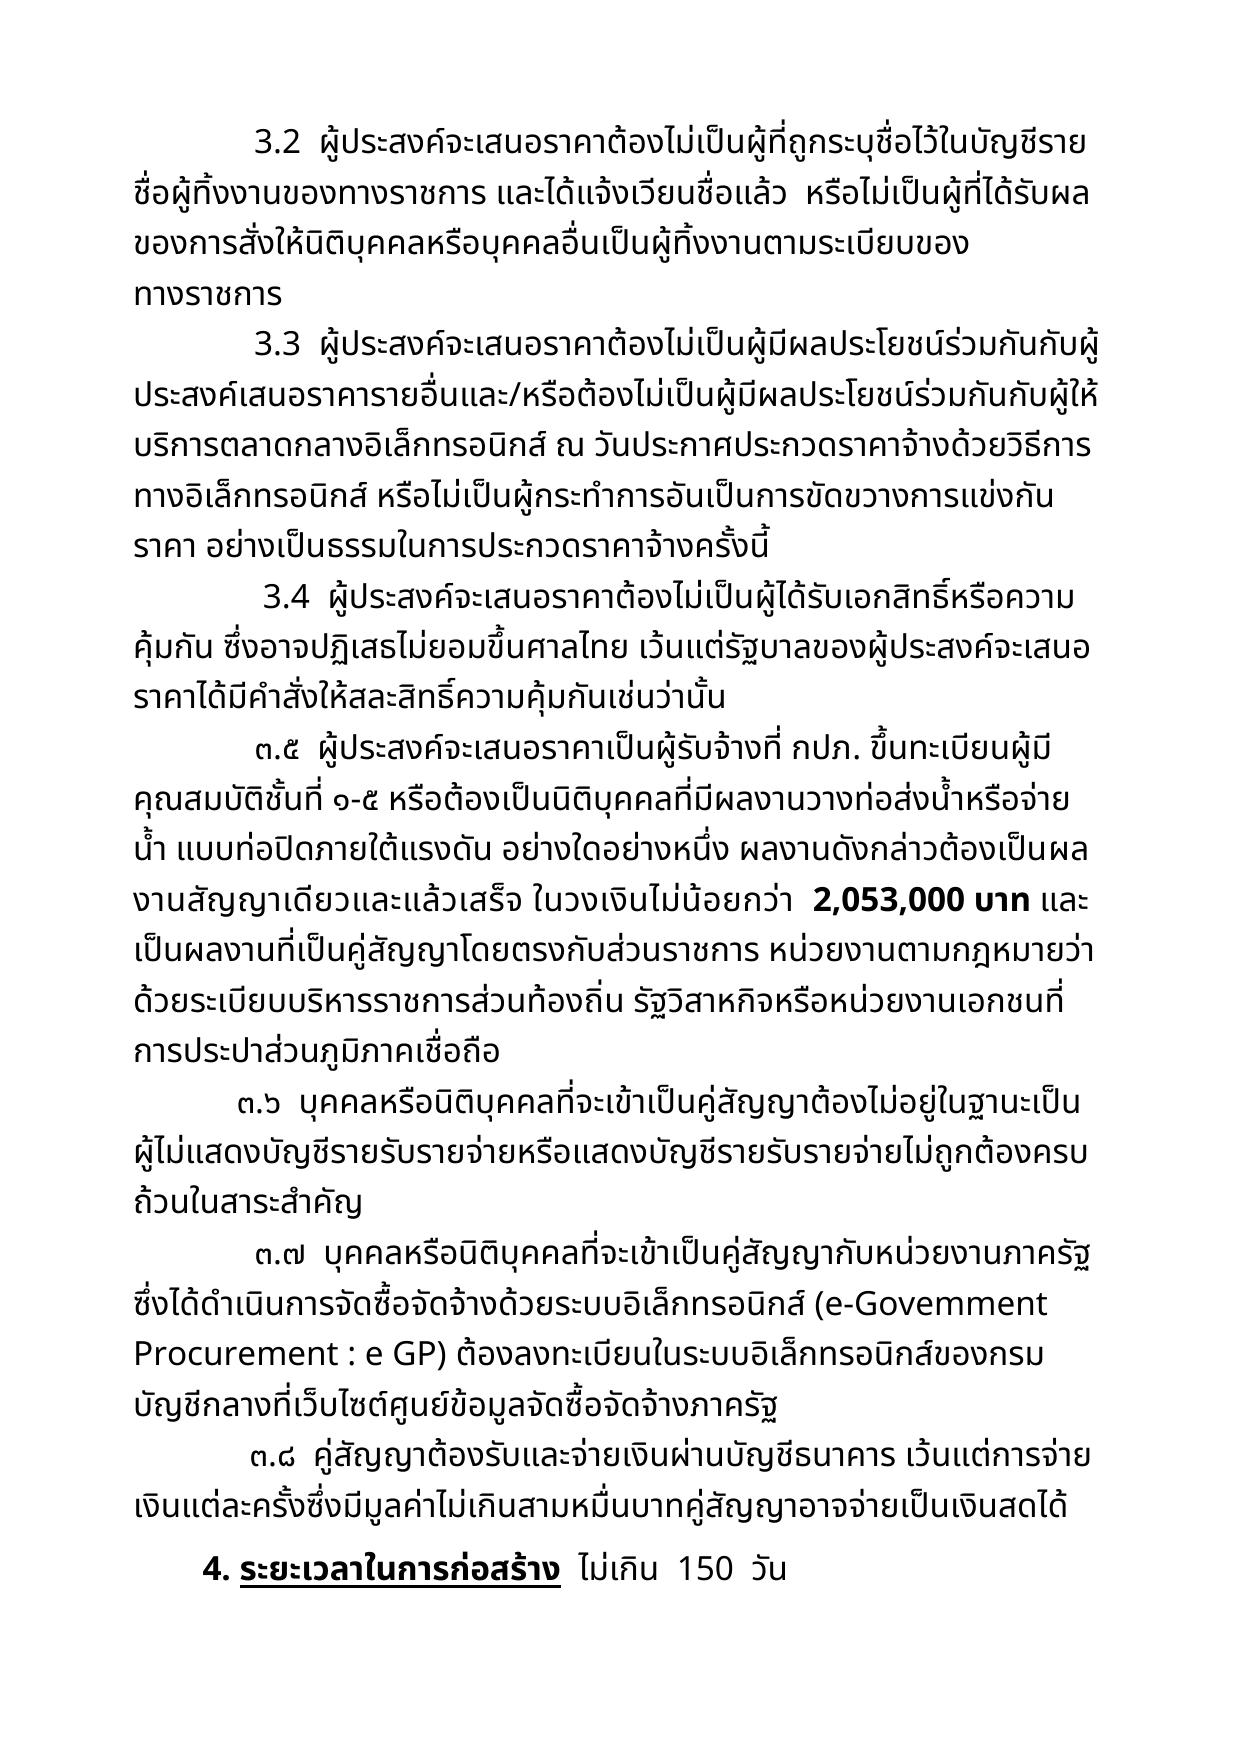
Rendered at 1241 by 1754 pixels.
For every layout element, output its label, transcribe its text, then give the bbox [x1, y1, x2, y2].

text ๓.๕ ผู้ประสงค์จะเสนอราคาเป็นผู้รับจ้างที่ กปภ. ขึ้นทะเบียนผู้มีคุณสมบัติชั้นที่ ๑-๕ หรือต้องเป็นนิติบุคคลที่มีผลงานวางท่อส่งน้ำหรือจ่ายน้ำ แบบท่อปิดภายใต้แรงดัน อย่างใดอย่างหนึ่ง ผลงานดังกล่าวต้องเป็นผลงานสัญญาเดียวและแล้วเสร็จ ในวงเงินไม่น้อยกว่า 2,053,000 บาท และเป็นผลงานที่เป็นคู่สัญญาโดยตรงกับส่วนราชการ หน่วยงานตามกฎหมายว่าด้วยระเบียบบริหารราชการส่วนท้องถิ่น รัฐวิสาหกิจหรือหน่วยงานเอกชนที่การประปาส่วนภูมิภาคเชื่อถือ [133, 724, 1102, 1077]
text ๓.๖ บุคคลหรือนิติบุคคลที่จะเข้าเป็นคู่สัญญาต้องไม่อยู่ในฐานะเป็นผู้ไม่แสดงบัญชีรายรับรายจ่ายหรือแสดงบัญชีรายรับรายจ่ายไม่ถูกต้องครบถ้วนในสาระสำคัญ [133, 1077, 1102, 1229]
text 4. ระยะเวลาในการก่อสร้าง ไม่เกิน 150 วัน [133, 1545, 1102, 1595]
text 3.3 ผู้ประสงค์จะเสนอราคาต้องไม่เป็นผู้มีผลประโยชน์ร่วมกันกับผู้ประสงค์เสนอราคารายอื่นและ/หรือต้องไม่เป็นผู้มีผลประโยชน์ร่วมกันกับผู้ให้บริการตลาดกลางอิเล็กทรอนิกส์ ณ วันประกาศประกวดราคาจ้างด้วยวิธีการทางอิเล็กทรอนิกส์ หรือไม่เป็นผู้กระทำการอันเป็นการขัดขวางการแข่งกันราคา อย่างเป็นธรรมในการประกวดราคาจ้างครั้งนี้ [133, 320, 1102, 572]
text 3.2 ผู้ประสงค์จะเสนอราคาต้องไม่เป็นผู้ที่ถูกระบุชื่อไว้ในบัญชีรายชื่อผู้ทิ้งงานของทางราชการ และได้แจ้งเวียนชื่อแล้ว หรือไม่เป็นผู้ที่ได้รับผลของการสั่งให้นิติบุคคลหรือบุคคลอื่นเป็นผู้ทิ้งงานตามระเบียบของ [133, 118, 1102, 269]
text ๓.๘ คู่สัญญาต้องรับและจ่ายเงินผ่านบัญชีธนาคาร เว้นแต่การจ่ายเงินแต่ละครั้งซึ่งมีมูลค่าไม่เกินสามหมื่นบาทคู่สัญญาอาจจ่ายเป็นเงินสดได้ [133, 1431, 1102, 1532]
text ทางราชการ [133, 269, 1102, 320]
text 3.4 ผู้ประสงค์จะเสนอราคาต้องไม่เป็นผู้ได้รับเอกสิทธิ์หรือความคุ้มกัน ซึ่งอาจปฏิเสธไม่ยอมขึ้นศาลไทย เว้นแต่รัฐบาลของผู้ประสงค์จะเสนอราคาได้มีคำสั่งให้สละสิทธิ์ความคุ้มกันเช่นว่านั้น [133, 572, 1102, 724]
text ๓.๗ บุคคลหรือนิติบุคคลที่จะเข้าเป็นคู่สัญญากับหน่วยงานภาครัฐซึ่งได้ดำเนินการจัดซื้อจัดจ้างด้วยระบบอิเล็กทรอนิกส์ (e-Govemment Procurement : e GP) ต้องลงทะเบียนในระบบอิเล็กทรอนิกส์ของกรมบัญชีกลางที่เว็บไซต์ศูนย์ข้อมูลจัดซื้อจัดจ้างภาครัฐ [133, 1229, 1102, 1431]
